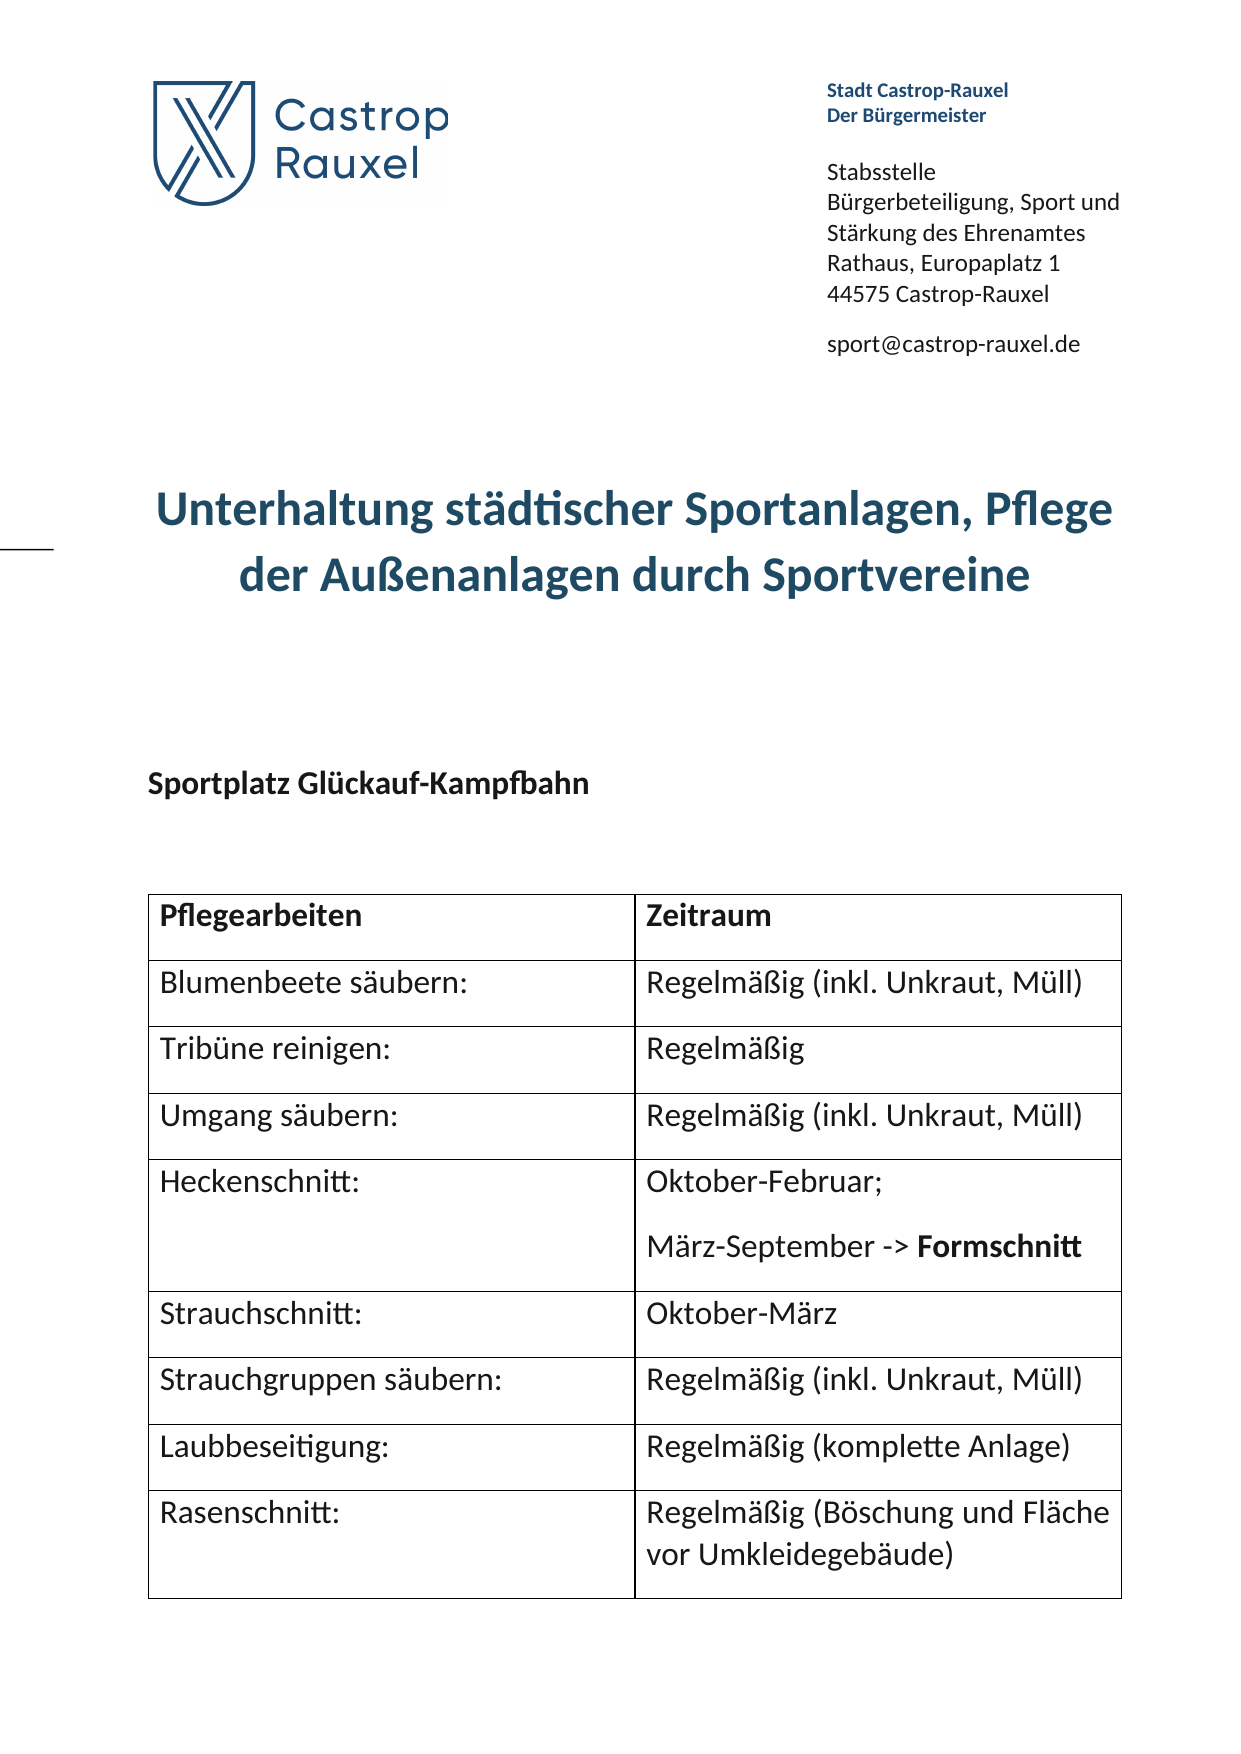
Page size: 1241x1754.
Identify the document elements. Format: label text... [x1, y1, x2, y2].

table_cell Rasenschnitt: [149, 1491, 634, 1598]
table_cell Regelmäßig (komplette Anlage) [636, 1425, 1121, 1490]
table_cell Regelmäßig (Böschung und Fläche vor Umkleidegebäude) [636, 1491, 1121, 1598]
table_cell Umgang säubern: [149, 1094, 634, 1159]
table_cell Regelmäßig (inkl. Unkraut, Müll) [636, 1094, 1121, 1159]
text Sportplatz Glückauf-Kampfbahn [148, 762, 1122, 803]
table_cell Regelmäßig [636, 1027, 1121, 1092]
table_header Pflegearbeiten [149, 895, 634, 960]
table_cell Blumenbeete säubern: [149, 961, 634, 1026]
table_cell Heckenschnitt: [149, 1160, 634, 1291]
table_cell Strauchschnitt: [149, 1292, 634, 1357]
table_cell Strauchgruppen säubern: [149, 1358, 634, 1423]
picture [153, 81, 448, 206]
table_cell Oktober-Februar; März-September -> Formschnitt [636, 1160, 1121, 1291]
table_cell Regelmäßig (inkl. Unkraut, Müll) [636, 961, 1121, 1026]
table_header Zeitraum [636, 895, 1121, 960]
subtitle Unterhaltung städtischer Sportanlagen, Pflege der Außenanlagen durch Sportvereine [148, 477, 1122, 604]
table_cell Regelmäßig (inkl. Unkraut, Müll) [636, 1358, 1121, 1423]
subtitle Der Bürgermeister [827, 102, 1152, 156]
subtitle Stadt Castrop-Rauxel [827, 77, 1152, 102]
table_cell Tribüne reinigen: [149, 1027, 634, 1092]
table_cell Laubbeseitigung: [149, 1425, 634, 1490]
table_cell Oktober-März [636, 1292, 1121, 1357]
